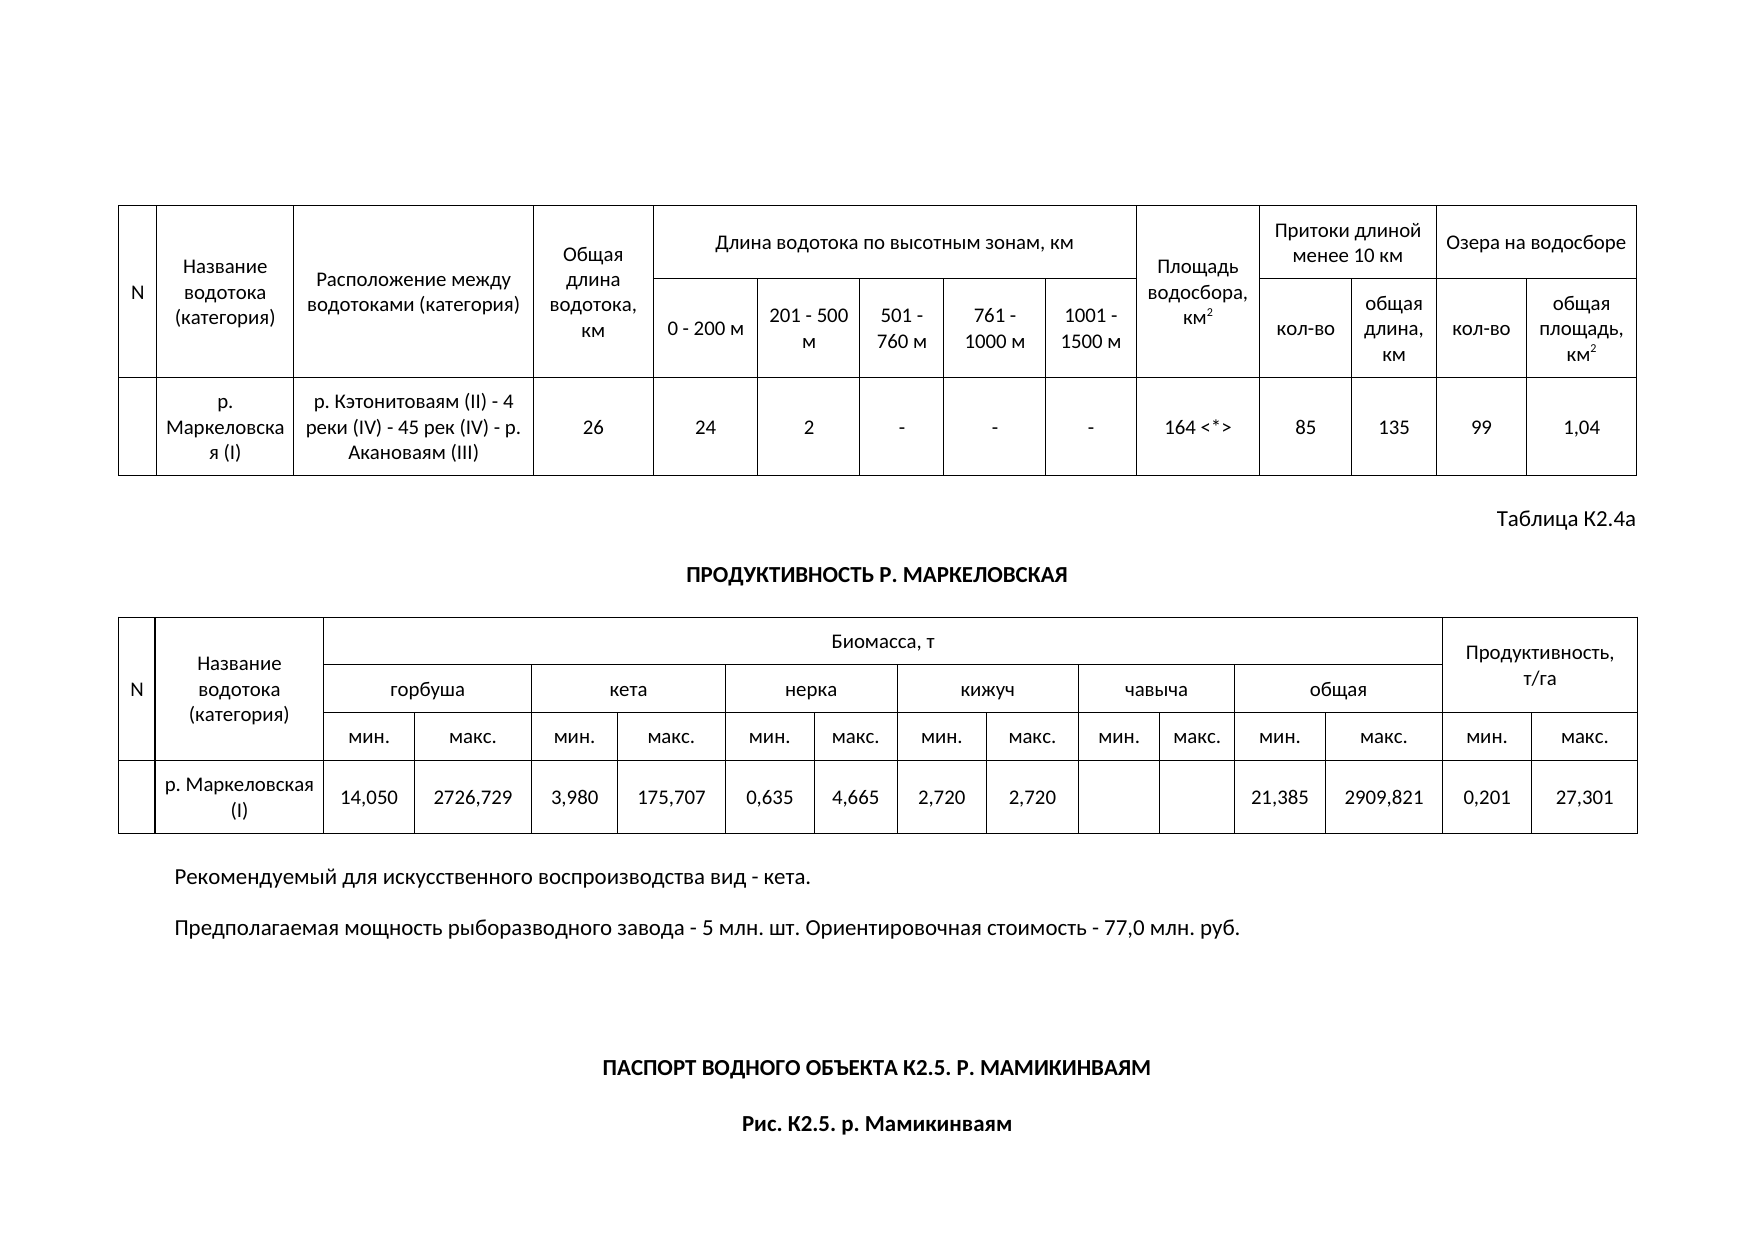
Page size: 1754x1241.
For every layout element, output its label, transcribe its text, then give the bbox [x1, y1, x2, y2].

table_cell [119, 378, 156, 475]
text Предполагаемая мощность рыборазводного завода - 5 млн. шт. Ориентировочная стоимость - 77,0 млн. руб. [118, 913, 1636, 941]
table_cell мин. [532, 713, 617, 760]
table_cell 201 - 500 м [758, 279, 859, 377]
table_cell 501 - 760 м [860, 279, 943, 377]
table_header Длина водотока по высотным зонам, км [654, 206, 1136, 278]
table_cell макс. [415, 713, 531, 760]
table_cell горбуша [324, 665, 531, 712]
table_cell чавыча [1079, 665, 1234, 712]
table_cell нерка [726, 665, 897, 712]
table_cell 27,301 [1532, 761, 1637, 833]
text Рекомендуемый для искусственного воспроизводства вид - кета. [118, 862, 1636, 890]
table_cell 3,980 [532, 761, 617, 833]
table_cell 1,04 [1527, 378, 1636, 475]
title Рис. К2.5. р. Мамикинваям [118, 1109, 1636, 1137]
table_cell 0 - 200 м [654, 279, 757, 377]
table_cell мин. [1079, 713, 1159, 760]
table_cell [1160, 761, 1234, 833]
table_cell макс. [1160, 713, 1234, 760]
table_cell - [944, 378, 1045, 475]
table_cell кижуч [898, 665, 1078, 712]
table_header Название водотока (категория) [157, 206, 293, 377]
table_cell общая длина, км [1352, 279, 1436, 377]
table_cell 2726,729 [415, 761, 531, 833]
table_cell 2 [758, 378, 859, 475]
table_cell 0,635 [726, 761, 814, 833]
table_cell кол-во [1260, 279, 1351, 377]
title ПРОДУКТИВНОСТЬ Р. МАРКЕЛОВСКАЯ [118, 561, 1636, 588]
table_header Продуктивность, т/га [1443, 618, 1637, 712]
table_cell мин. [324, 713, 414, 760]
table_cell макс. [1326, 713, 1442, 760]
table_cell 175,707 [618, 761, 725, 833]
table_cell 24 [654, 378, 757, 475]
table_cell 135 [1352, 378, 1436, 475]
table_cell р. Кэтонитоваям (II) - 4 реки (IV) - 45 рек (IV) - р. Акановаям (III) [294, 378, 533, 475]
table_cell [1079, 761, 1159, 833]
table_header Озера на водосборе [1437, 206, 1636, 278]
text Таблица К2.4а [118, 504, 1636, 532]
table_cell 85 [1260, 378, 1351, 475]
table_cell мин. [898, 713, 986, 760]
title ПАСПОРТ ВОДНОГО ОБЪЕКТА К2.5. Р. МАМИКИНВАЯМ [118, 1053, 1636, 1081]
table_header Расположение между водотоками (категория) [294, 206, 533, 377]
table_header N [119, 206, 156, 377]
table_header Общая длина водотока, км [534, 206, 653, 377]
table_cell [119, 761, 154, 833]
table_cell общая площадь, км2 [1527, 279, 1636, 377]
table_header N [119, 618, 154, 760]
table_header Биомасса, т [324, 618, 1442, 664]
table_cell 1001 - 1500 м [1046, 279, 1136, 377]
table_cell кета [532, 665, 725, 712]
table_cell 2909,821 [1326, 761, 1442, 833]
table_cell 21,385 [1235, 761, 1325, 833]
table_cell макс. [1532, 713, 1637, 760]
table_cell макс. [987, 713, 1078, 760]
table_header Притоки длиной менее 10 км [1260, 206, 1436, 278]
table_cell 761 - 1000 м [944, 279, 1045, 377]
table_cell общая [1235, 665, 1442, 712]
table_cell макс. [618, 713, 725, 760]
table_cell - [1046, 378, 1136, 475]
table_header Название водотока (категория) [156, 618, 323, 760]
table_cell р. Маркеловская (I) [156, 761, 323, 833]
table_cell кол-во [1437, 279, 1526, 377]
table_cell р. Маркеловская (I) [157, 378, 293, 475]
table_cell 14,050 [324, 761, 414, 833]
table_cell - [860, 378, 943, 475]
table_cell 2,720 [898, 761, 986, 833]
table_cell 99 [1437, 378, 1526, 475]
table_cell 2,720 [987, 761, 1078, 833]
table_cell 4,665 [815, 761, 897, 833]
table_cell 26 [534, 378, 653, 475]
table_cell мин. [1443, 713, 1531, 760]
table_cell макс. [815, 713, 897, 760]
table_cell мин. [726, 713, 814, 760]
table_cell мин. [1235, 713, 1325, 760]
table_cell 164 <*> [1137, 378, 1259, 475]
table_header Площадь водосбора, км2 [1137, 206, 1259, 377]
table_cell 0,201 [1443, 761, 1531, 833]
